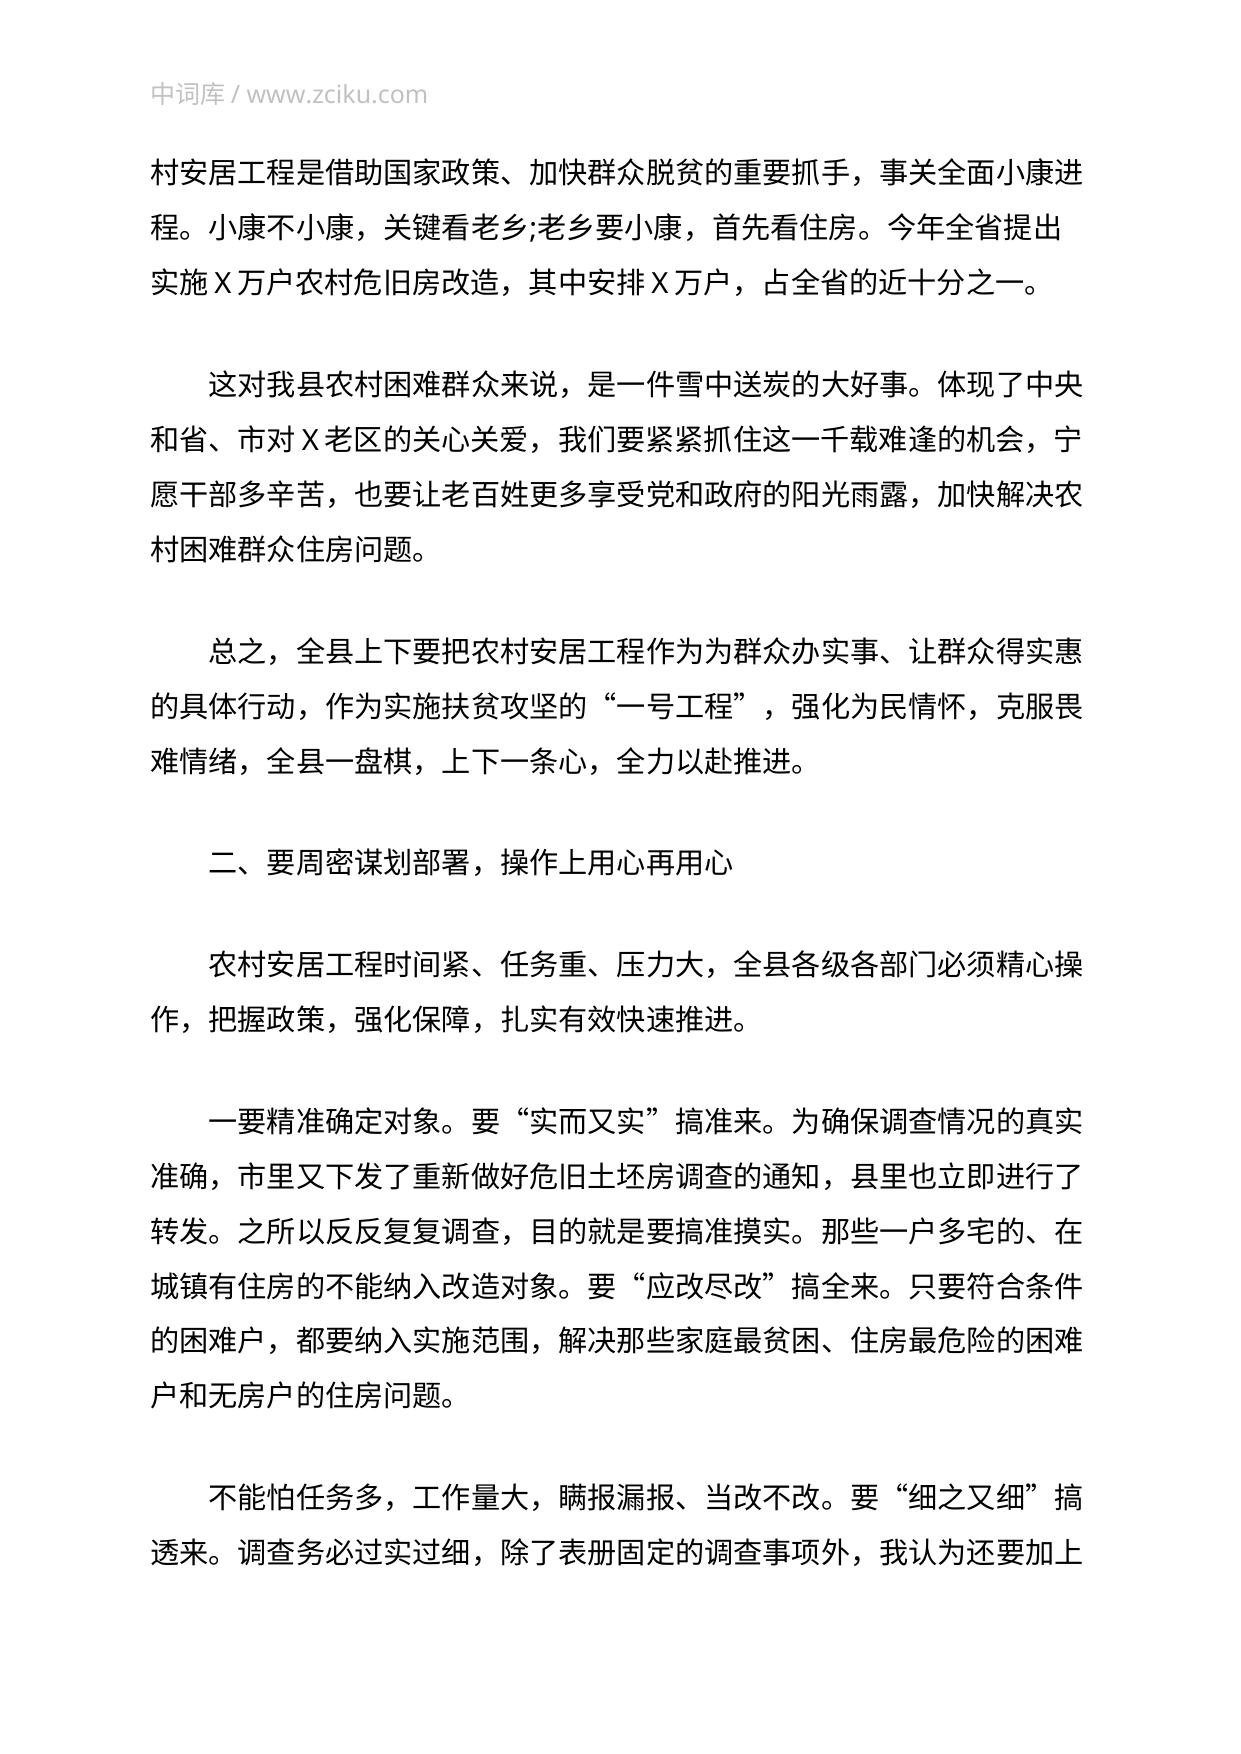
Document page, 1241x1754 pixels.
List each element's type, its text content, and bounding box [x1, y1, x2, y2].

text 一要精准确定对象。要“实而又实”搞准来。为确保调查情况的真实准确，市里又下发了重新做好危旧土坯房调查的通知，县里也立即进行了转发。之所以反反复复调查，目的就是要搞准摸实。那些一户多宅的、在城镇有住房的不能纳入改造对象。要“应改尽改”搞全来。只要符合条件的困难户，都要纳入实施范围，解决那些家庭最贫困、住房最危险的困难户和无房户的住房问题。 [150, 1098, 1090, 1415]
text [150, 150, 1090, 302]
text 总之，全县上下要把农村安居工程作为为群众办实事、让群众得实惠的具体行动，作为实施扶贫攻坚的“一号工程”，强化为民情怀，克服畏难情绪，全县一盘棋，上下一条心，全力以赴推进。 [150, 628, 1090, 781]
text 这对我县农村困难群众来说，是一件雪中送炭的大好事。体现了中央和省、市对X老区的关心关爱，我们要紧紧抓住这一千载难逢的机会，宁愿干部多辛苦，也要让老百姓更多享受党和政府的阳光雨露，加快解决农村困难群众住房问题。 [150, 362, 1090, 569]
text 二、要周密谋划部署，操作上用心再用心 [150, 840, 1090, 882]
text 农村安居工程时间紧、任务重、压力大，全县各级各部门必须精心操作，把握政策，强化保障，扎实有效快速推进。 [150, 942, 1090, 1039]
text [150, 1475, 1090, 1572]
